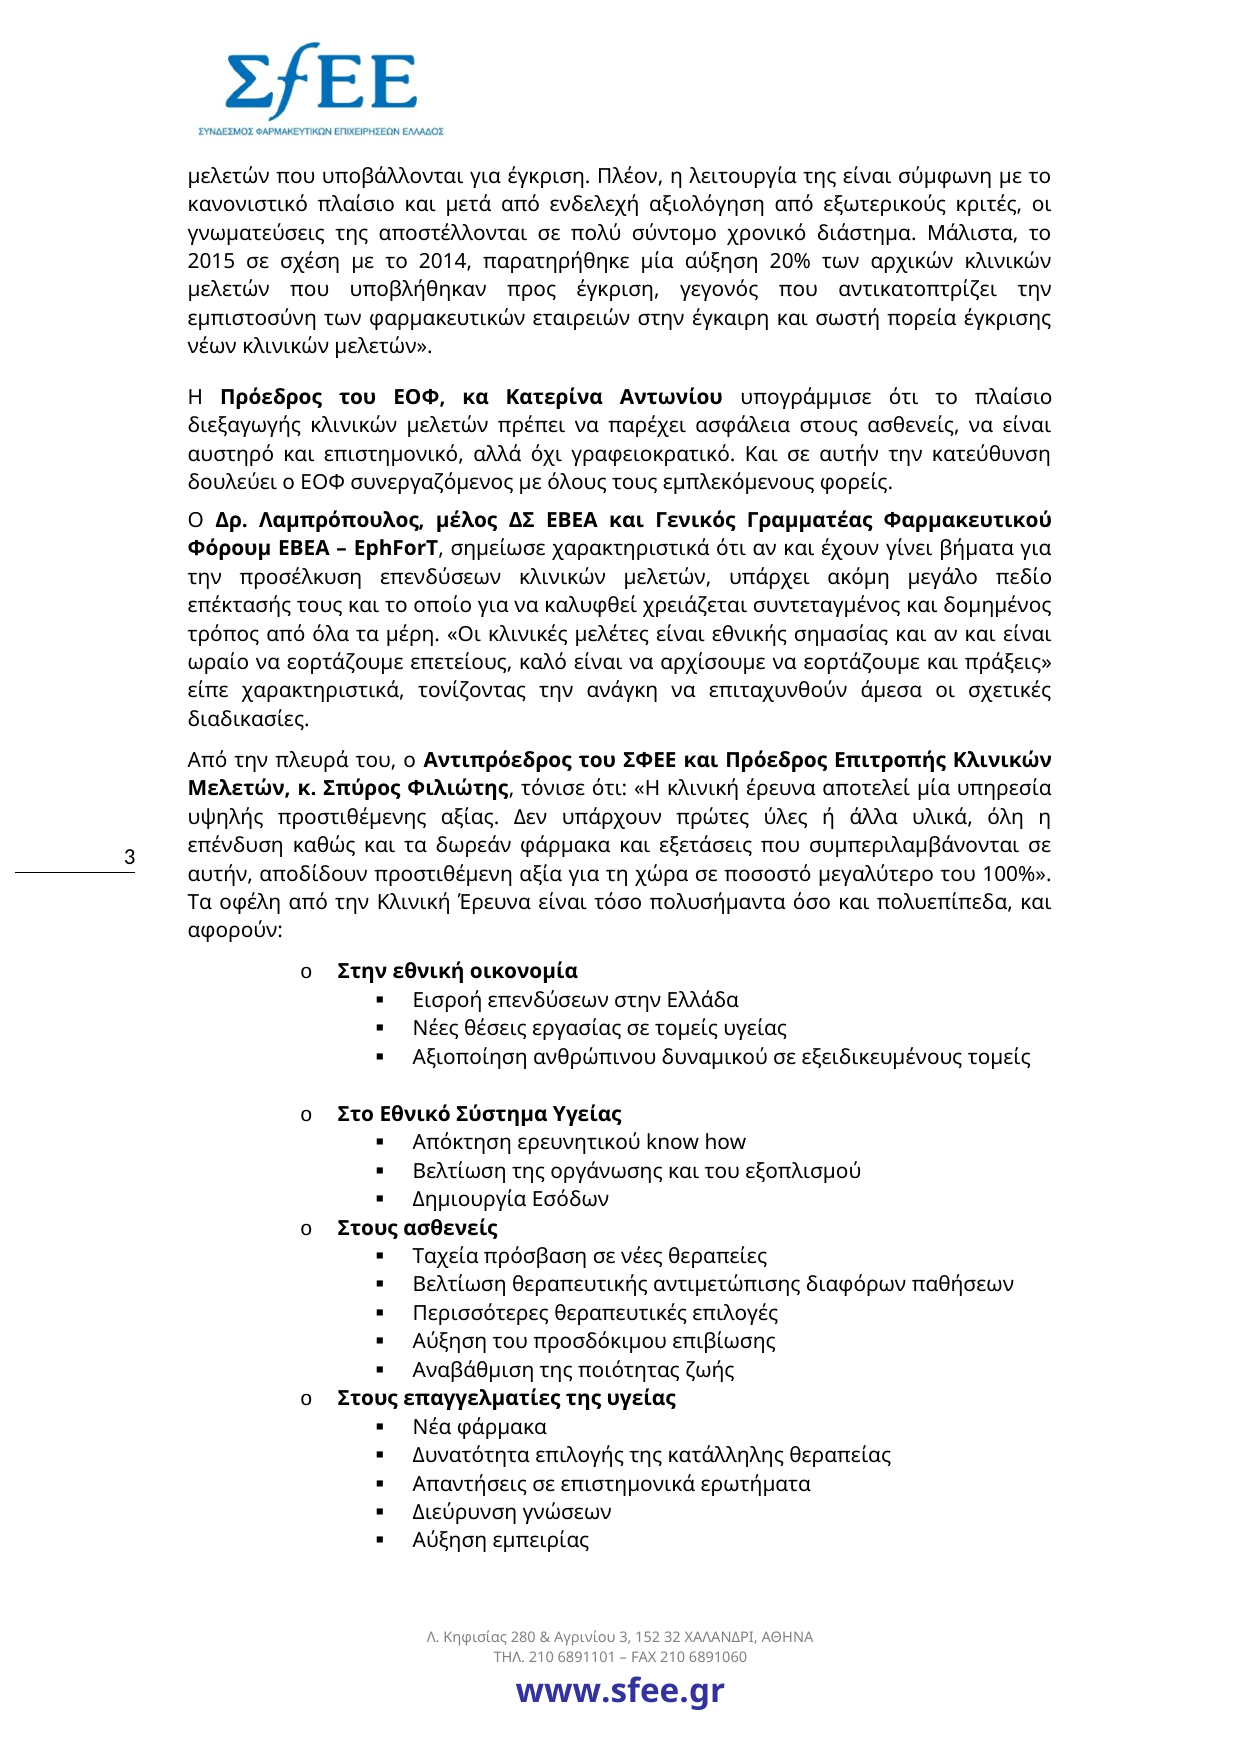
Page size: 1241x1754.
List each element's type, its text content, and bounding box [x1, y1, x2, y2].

list Βελτίωση της οργάνωσης και του εξοπλισμού [375, 1156, 1053, 1184]
list Αναβάθμιση της ποιότητας ζωής [375, 1355, 1053, 1383]
list Απαντήσεις σε επιστημονικά ερωτήματα [375, 1469, 1053, 1497]
list Δημιουργία Εσόδων [375, 1184, 1053, 1213]
list Ταχεία πρόσβαση σε νέες θεραπείες [375, 1241, 1053, 1269]
text Η Πρόεδρος του ΕΟΦ, κα Κατερίνα Αντωνίου υπογράμμισε ότι το πλαίσιο διεξαγωγής κλινικών μελετών πρέπει να παρέχει ασφάλεια στους ασθενείς, να είναι αυστηρό και επιστημονικό, αλλά όχι γραφειοκρατικό. Και σε αυτήν την κατεύθυνση δουλεύει ο ΕΟΦ συνεργαζόμενος με όλους τους εμπλεκόμενους φορείς. [187, 382, 1053, 496]
list Περισσότερες θεραπευτικές επιλογές [375, 1298, 1053, 1326]
list Διεύρυνση γνώσεων [375, 1497, 1053, 1526]
list Δυνατότητα επιλογής της κατάλληλης θεραπείας [375, 1440, 1053, 1469]
list Αύξηση εμπειρίας [375, 1526, 1053, 1554]
text Ο Δρ. Λαμπρόπουλος, μέλος ΔΣ ΕΒΕΑ και Γενικός Γραμματέας Φαρμακευτικού Φόρουμ ΕΒΕΑ – EphForT, σημείωσε χαρακτηριστικά ότι αν και έχουν γίνει βήματα για την προσέλκυση επενδύσεων κλινικών μελετών, υπάρχει ακόμη μεγάλο πεδίο επέκτασής τους και το οποίο για να καλυφθεί χρειάζεται συντεταγμένος και δομημένος τρόπος από όλα τα μέρη. «Οι κλινικές μελέτες είναι εθνικής σημασίας και αν και είναι ωραίο να εορτάζουμε επετείους, καλό είναι να αρχίσουμε να εορτάζουμε και πράξεις» είπε χαρακτηριστικά, τονίζοντας την ανάγκη να επιταχυνθούν άμεσα οι σχετικές διαδικασίες. [187, 505, 1053, 732]
list Νέες θέσεις εργασίας σε τομείς υγείας [375, 1013, 1053, 1042]
list Αύξηση του προσδόκιμου επιβίωσης [375, 1326, 1053, 1355]
text Από την πλευρά του, ο Αντιπρόεδρος του ΣΦΕΕ και Πρόεδρος Επιτροπής Κλινικών Μελετών, κ. Σπύρος Φιλιώτης, τόνισε ότι: «Η κλινική έρευνα αποτελεί μία υπηρεσία υψηλής προστιθέμενης αξίας. Δεν υπάρχουν πρώτες ύλες ή άλλα υλικά, όλη η επένδυση καθώς και τα δωρεάν φάρμακα και εξετάσεις που συμπεριλαμβάνονται σε αυτήν, αποδίδουν προστιθέμενη αξία για τη χώρα σε ποσοστό μεγαλύτερο του 100%». Τα οφέλη από την Κλινική Έρευνα είναι τόσο πολυσήμαντα όσο και πολυεπίπεδα, και αφορούν: [187, 745, 1053, 944]
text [187, 161, 1053, 360]
list Στους επαγγελματίες της υγείας [300, 1383, 1053, 1412]
list Αξιοποίηση ανθρώπινου δυναμικού σε εξειδικευμένους τομείς [375, 1042, 1053, 1070]
list Εισροή επενδύσεων στην Ελλάδα [375, 985, 1053, 1013]
list Στους ασθενείς [300, 1213, 1053, 1241]
list Aπόκτηση ερευνητικού know how [375, 1127, 1053, 1156]
list Βελτίωση θεραπευτικής αντιμετώπισης διαφόρων παθήσεων [375, 1269, 1053, 1298]
list Στην εθνική οικονομία [300, 956, 1053, 985]
picture [173, 14, 477, 170]
list Νέα φάρμακα [375, 1412, 1053, 1440]
list Στο Εθνικό Σύστημα Υγείας [300, 1099, 1053, 1127]
